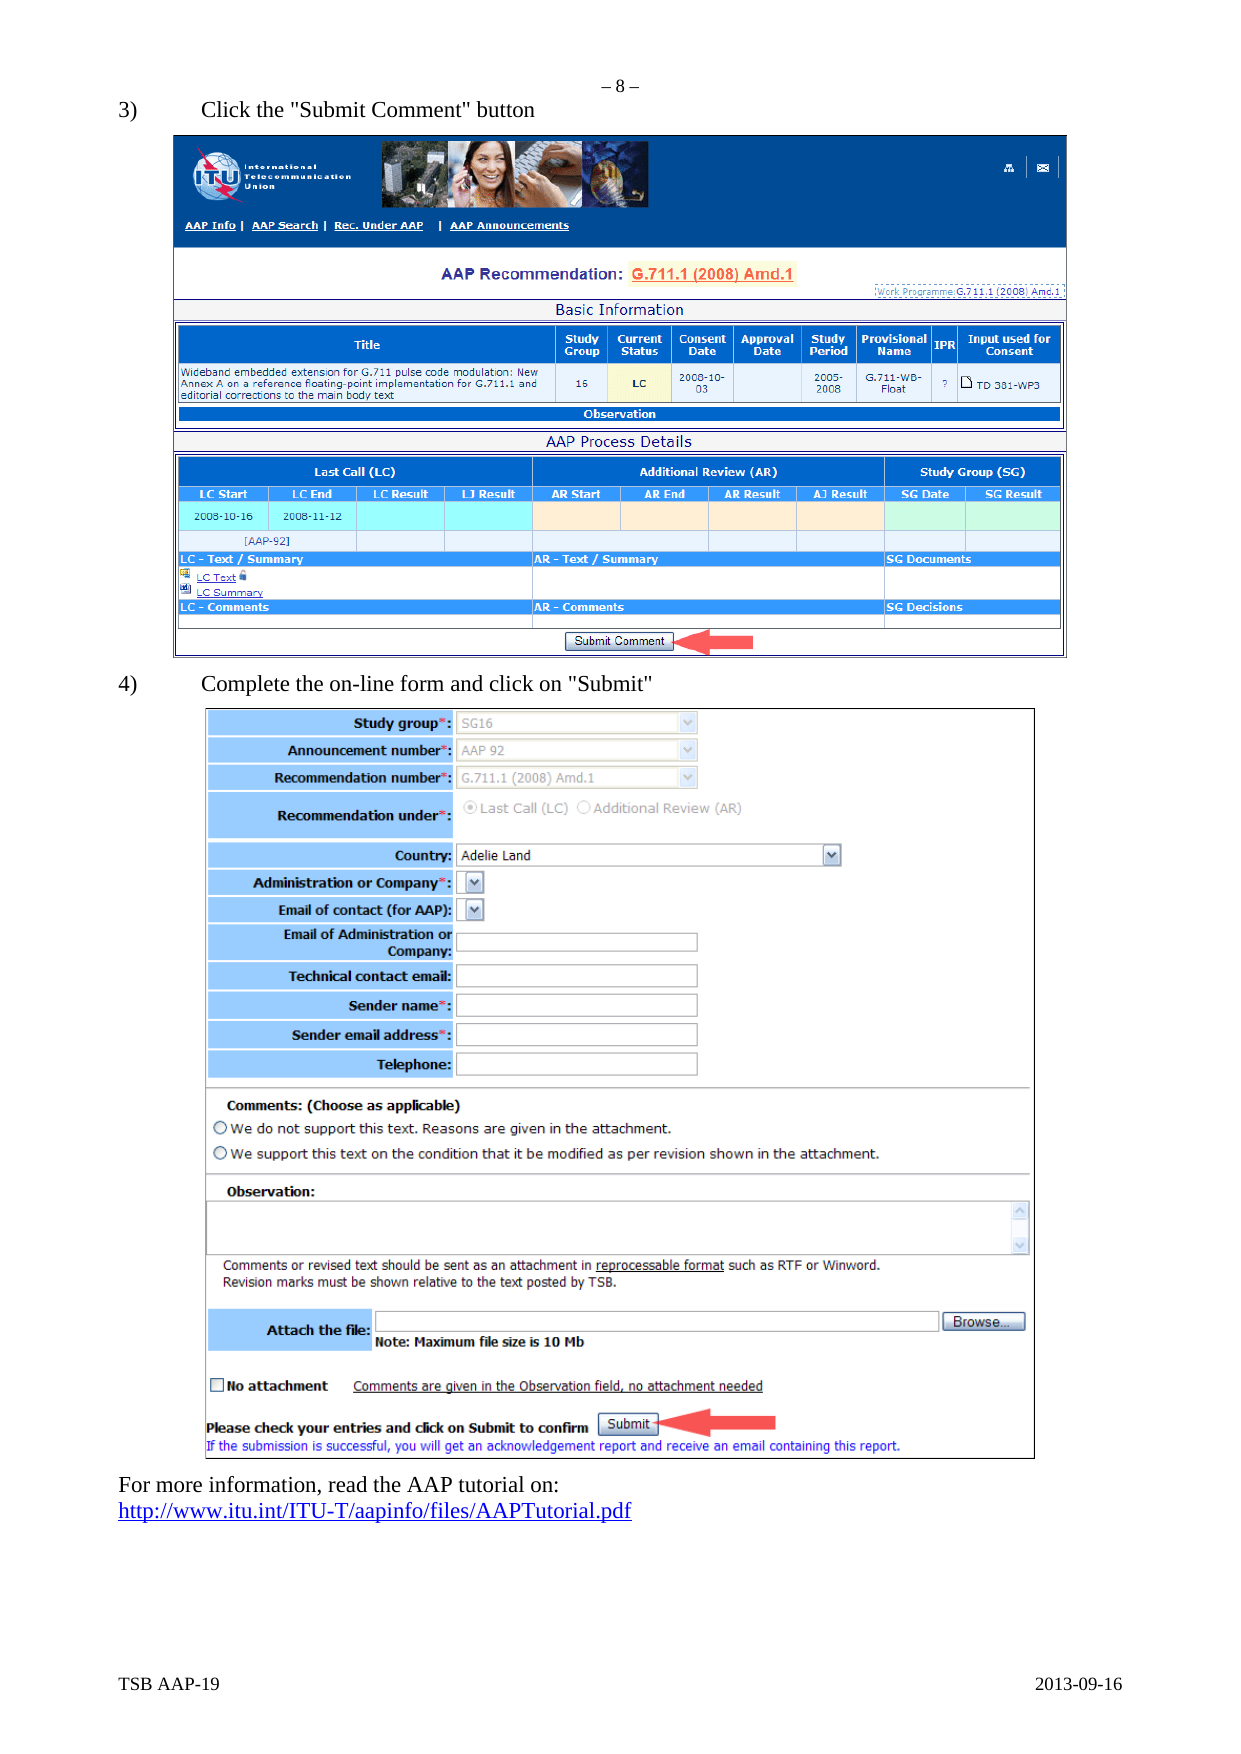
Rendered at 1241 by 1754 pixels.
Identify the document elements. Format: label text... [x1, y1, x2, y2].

picture [173, 135, 1067, 658]
text 3) Click the "Submit Comment" button [118, 97, 1122, 123]
text For more information, read the AAP tutorial on: http://www.itu.int/ITU-T/aapinfo/files/AAPTutorial.pdf [118, 1471, 1122, 1524]
text 4) Complete the on-line form and click on "Submit" [118, 670, 1122, 696]
picture [205, 708, 1035, 1459]
